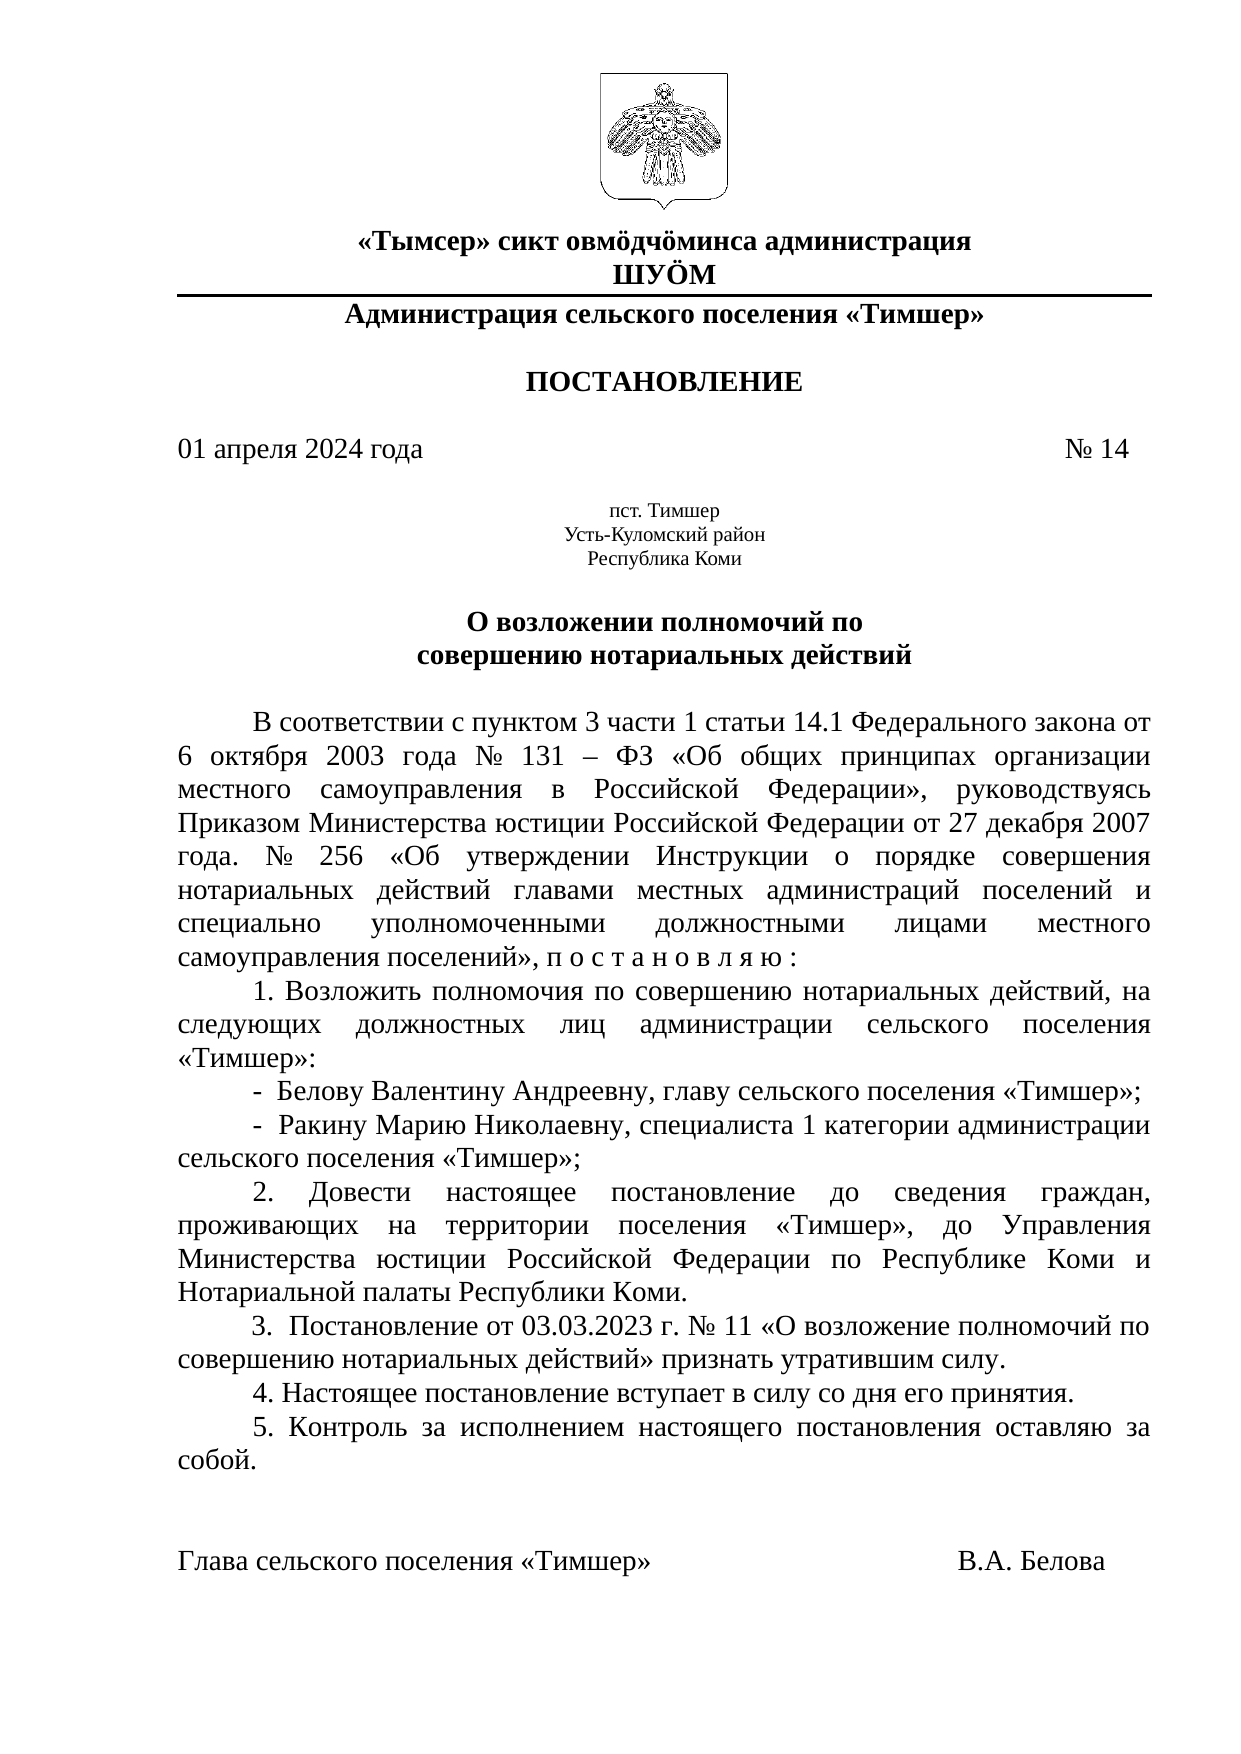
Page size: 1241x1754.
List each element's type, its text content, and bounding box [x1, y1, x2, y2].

text 3. Постановление от 03.03.2023 г. № 11 «О возложение полномочий по совершению нотариальных действий» признать утратившим силу. [177, 1308, 1152, 1375]
text В соответствии с пунктом 3 части 1 статьи 14.1 Федерального закона от 6 октября 2003 года № 131 – ФЗ «Об общих принципах организации местного самоуправления в Российской Федерации», руководствуясь Приказом Министерства юстиции Российской Федерации от 27 декабря 2007 года. № 256 «Об утверждении Инструкции о порядке совершения нотариальных действий главами местных администраций поселений и специально уполномоченными должностными лицами местного самоуправления поселений», п о с т а н о в л я ю : [177, 704, 1152, 973]
text ПОСТАНОВЛЕНИЕ [177, 364, 1152, 397]
text пст. Тимшер [177, 498, 1152, 522]
picture [595, 73, 734, 212]
text О возложении полномочий по [177, 604, 1152, 637]
text - Белову Валентину Андреевну, главу сельского поселения «Тимшер»; [177, 1073, 1152, 1107]
text 01 апреля 2024 года № 14 [177, 431, 1152, 464]
text Администрация сельского поселения «Тимшер» [177, 297, 1152, 330]
text ШУÖМ [177, 257, 1152, 294]
text 1. Возложить полномочия по совершению нотариальных действий, на следующих должностных лиц администрации сельского поселения «Тимшер»: [177, 973, 1152, 1073]
text 4. Настоящее постановление вступает в силу со дня его принятия. [177, 1375, 1152, 1409]
text Усть-Куломский район [177, 522, 1152, 546]
text - Ракину Марию Николаевну, специалиста 1 категории администрации сельского поселения «Тимшер»; [177, 1107, 1152, 1174]
text Республика Коми [177, 546, 1152, 570]
text 5. Контроль за исполнением настоящего постановления оставляю за собой. [177, 1409, 1152, 1476]
text 2. Довести настоящее постановление до сведения граждан, проживающих на территории поселения «Тимшер», до Управления Министерства юстиции Российской Федерации по Республике Коми и Нотариальной палаты Республики Коми. [177, 1174, 1152, 1308]
text «Тымсер» сикт овмöдчöминса администрация [177, 223, 1152, 257]
text Глава сельского поселения «Тимшер» В.А. Белова [177, 1543, 1152, 1576]
text совершению нотариальных действий [177, 637, 1152, 671]
